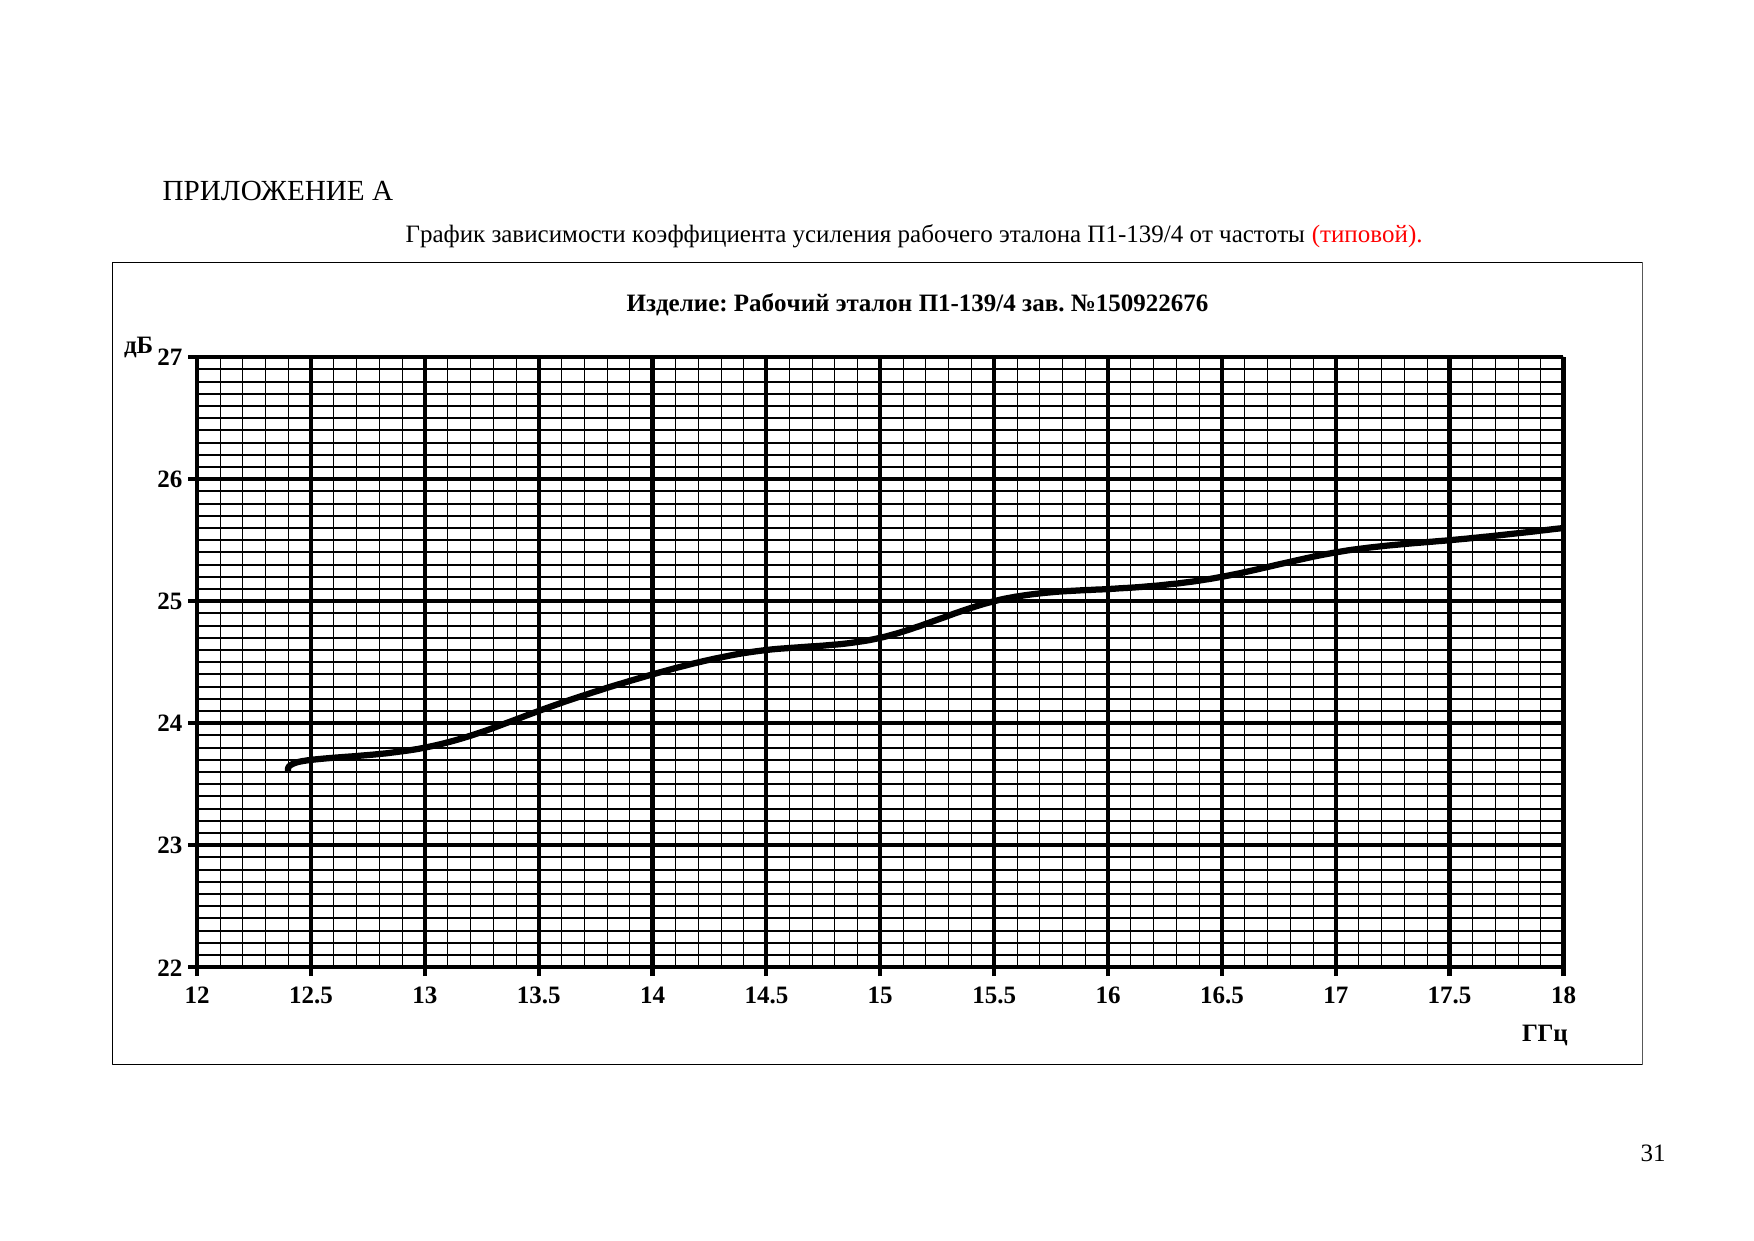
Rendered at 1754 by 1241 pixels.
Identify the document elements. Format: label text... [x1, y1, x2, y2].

text ПРИЛОЖЕНИЕ А [162, 173, 1665, 206]
text График зависимости коэффициента усиления рабочего эталона П1-139/4 от частоты (типовой). [89, 219, 1665, 247]
